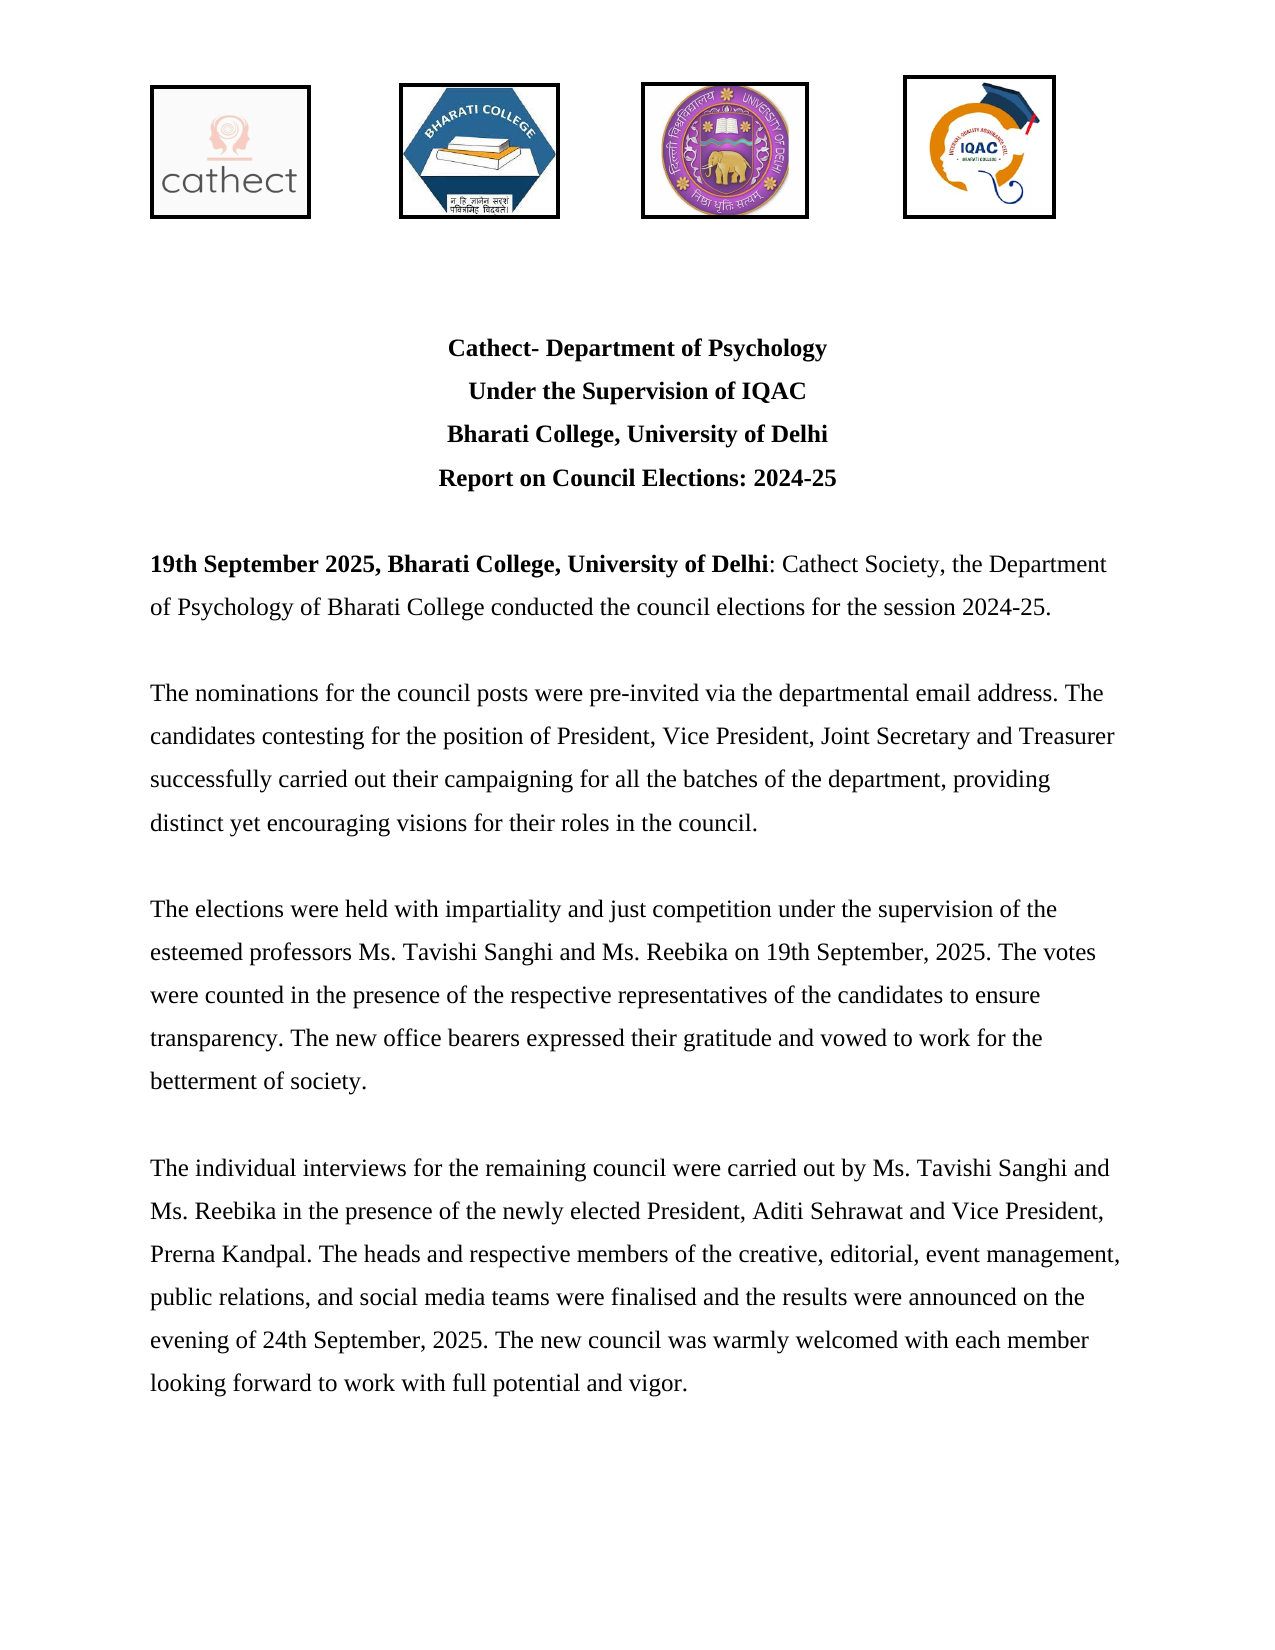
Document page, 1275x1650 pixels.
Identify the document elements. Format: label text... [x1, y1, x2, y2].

picture [403, 87, 556, 215]
text Report on Council Elections: 2024-25 [150, 463, 1125, 491]
text 19th September 2025, Bharati College, University of Delhi: Cathect Society, the Department of Psychology of Bharati College conducted the council elections for the session 2024-25. [150, 549, 1125, 621]
text Under the Supervision of IQAC [150, 376, 1125, 405]
text The individual interviews for the remaining council were carried out by Ms. Tavishi Sanghi and Ms. Reebika in the presence of the newly elected President, Aditi Sehrawat and Vice President, Prerna Kandpal. The heads and respective members of the creative, editorial, event management, public relations, and social media teams were finalised and the results were announced on the evening of 24th September, 2025. The new council was warmly welcomed with each member looking forward to work with full potential and vigor. [150, 1153, 1125, 1397]
text The nominations for the council posts were pre-invited via the departmental email address. The candidates contesting for the position of President, Vice President, Joint Secretary and Treasurer successfully carried out their campaigning for all the batches of the department, providing distinct yet encouraging visions for their roles in the council. [150, 678, 1125, 836]
text The elections were held with impartiality and just competition under the supervision of the esteemed professors Ms. Tavishi Sanghi and Ms. Reebika on 19th September, 2025. The votes were counted in the presence of the respective representatives of the candidates to ensure transparency. The new office bearers expressed their gratitude and vowed to work for the betterment of society. [150, 894, 1125, 1095]
text Cathect- Department of Psychology [150, 333, 1125, 362]
picture [907, 79, 1052, 215]
picture [645, 86, 805, 215]
text Bharati College, University of Delhi [150, 419, 1125, 448]
picture [154, 89, 307, 215]
